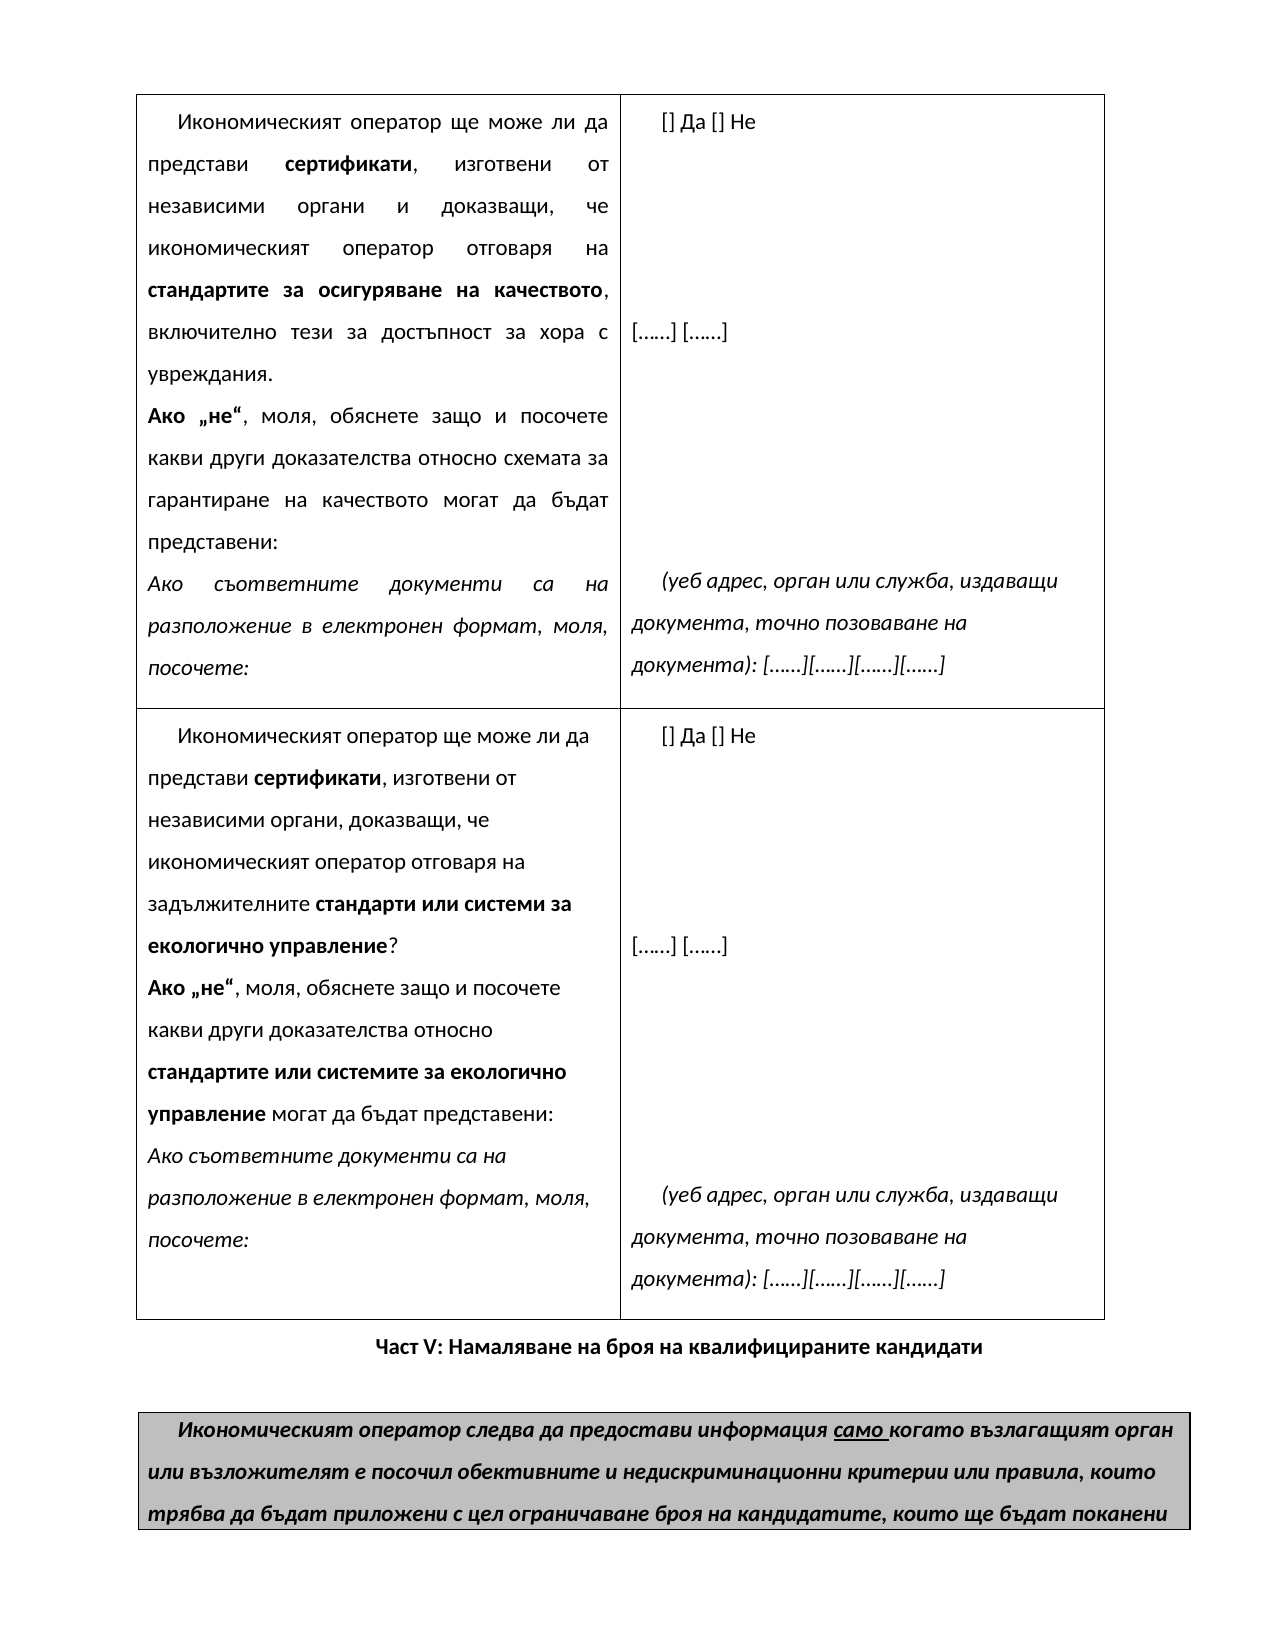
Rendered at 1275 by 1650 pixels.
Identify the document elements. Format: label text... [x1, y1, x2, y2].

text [139, 1413, 1189, 1529]
text Част V: Намаляване на броя на квалифицираните кандидати [148, 1332, 1181, 1361]
table_cell Икономическият оператор ще може ли да представи сертификати, изготвени от независими органи, доказващи, че икономическият оператор отговаря на задължителните стандарти или системи за екологично управление? Ако „не“, моля, обяснете защо и посочете какви други доказателства относно стандартите или системите за екологично управление могат да бъдат представени: Ако съответните документи са на разположение в електронен формат, моля, посочете: [137, 709, 620, 1319]
table_cell Икономическият оператор ще може ли да представи сертификати, изготвени от независими органи и доказващи, че икономическият оператор отговаря на стандартите за осигуряване на качеството, включително тези за достъпност за хора с увреждания. Ако „не“, моля, обяснете защо и посочете какви други доказателства относно схемата за гарантиране на качеството могат да бъдат представени: Ако съответните документи са на разположение в електронен формат, моля, посочете: [137, 95, 620, 708]
table_cell [] Да [] Не [……] [……] (уеб адрес, орган или служба, издаващи документа, точно позоваване на документа): [……][……][……][……] [621, 709, 1104, 1319]
table_cell [] Да [] Не [……] [……] (уеб адрес, орган или служба, издаващи документа, точно позоваване на документа): [……][……][……][……] [621, 95, 1104, 708]
